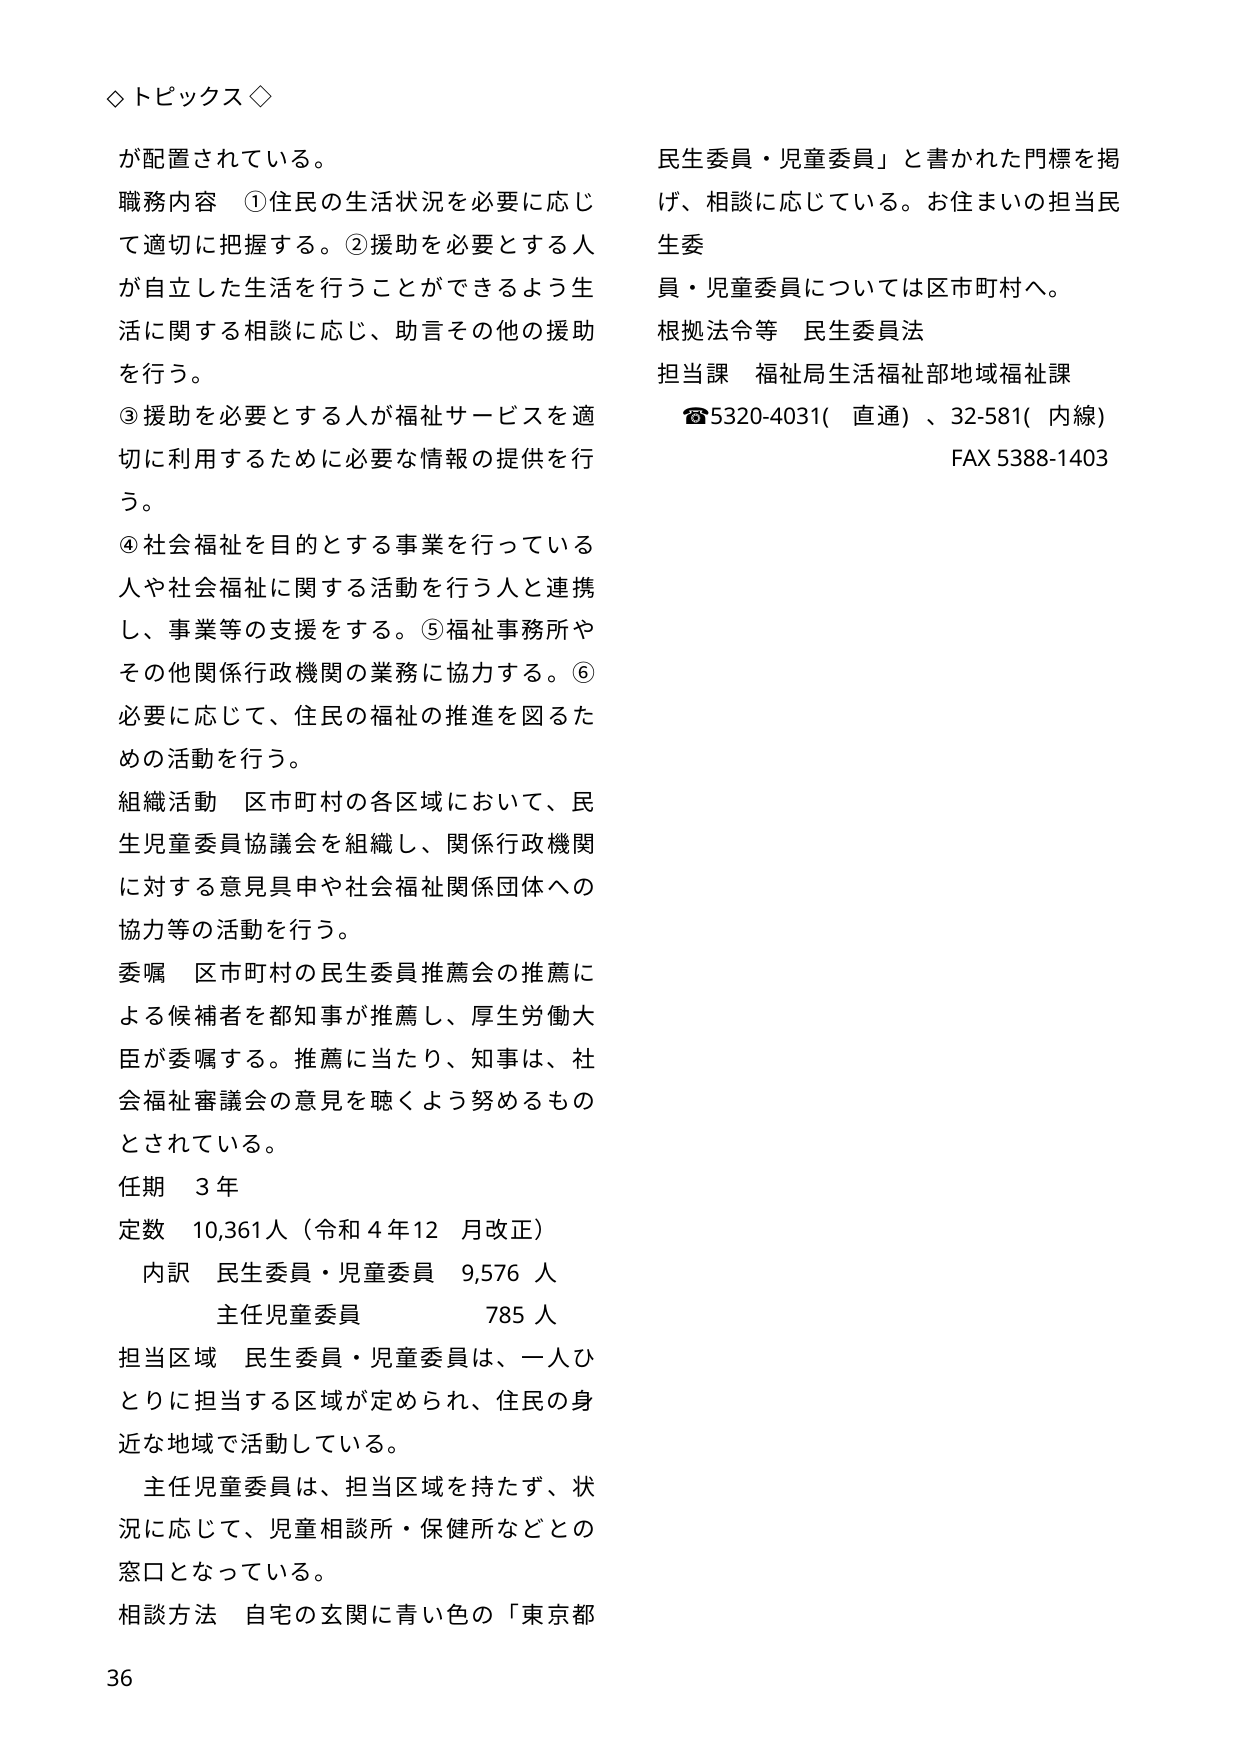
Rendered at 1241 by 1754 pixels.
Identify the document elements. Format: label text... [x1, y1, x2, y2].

text FAX 5388-1403 [643, 436, 1122, 479]
text 員・児童委員については区市町村へ。 [643, 265, 1122, 308]
text 主任児童委員 785人 [118, 1292, 597, 1335]
text 担当区域 民生委員・児童委員は、一人ひとりに担当する区域が定められ、住民の身近な地域で活動している。 [118, 1335, 597, 1464]
text また、児童福祉に関する事項を専門的に担当し、児童福祉関係機関と児童委員との連絡調整及び援助協力を行う主任児童委員が配置されている。 [118, 137, 597, 179]
text ④社会福祉を目的とする事業を行っている人や社会福祉に関する活動を行う人と連携し、事業等の支援をする。⑤福祉事務所やその他関係行政機関の業務に協力する。⑥必要に応じて、住民の福祉の推進を図るための活動を行う。 [118, 522, 597, 779]
text 定数 10,361人（令和４年12月改正） [118, 1207, 597, 1250]
text 根拠法令等 民生委員法 [643, 308, 1122, 351]
text 担当課 福祉局生活福祉部地域福祉課 [643, 351, 1122, 393]
text 主任児童委員は、担当区域を持たず、状況に応じて、児童相談所・保健所などとの窓口となっている。 [118, 1464, 597, 1592]
text 任期 ３年 [118, 1164, 597, 1207]
text ③援助を必要とする人が福祉サービスを適切に利用するために必要な情報の提供を行う。 [118, 393, 597, 522]
text 相談方法 自宅の玄関に青い色の「東京都民生委員・児童委員」と書かれた門標を掲げ、相談に応じている。お住まいの担当民生委 [118, 1592, 597, 1635]
text 職務内容 ①住民の生活状況を必要に応じて適切に把握する。②援助を必要とする人が自立した生活を行うことができるよう生活に関する相談に応じ、助言その他の援助を行う。 [118, 179, 597, 393]
text 内訳 民生委員・児童委員 9,576人 [118, 1250, 597, 1292]
text 相談方法 自宅の玄関に青い色の「東京都民生委員・児童委員」と書かれた門標を掲げ、相談に応じている。お住まいの担当民生委 [643, 137, 1122, 265]
text 組織活動 区市町村の各区域において、民生児童委員協議会を組織し、関係行政機関に対する意見具申や社会福祉関係団体への協力等の活動を行う。 [118, 779, 597, 950]
text 委嘱 区市町村の民生委員推薦会の推薦による候補者を都知事が推薦し、厚生労働大臣が委嘱する。推薦に当たり、知事は、社会福祉審議会の意見を聴くよう努めるものとされている。 [118, 950, 597, 1164]
text ☎5320-4031(直通)、32-581(内線) [643, 393, 1122, 436]
